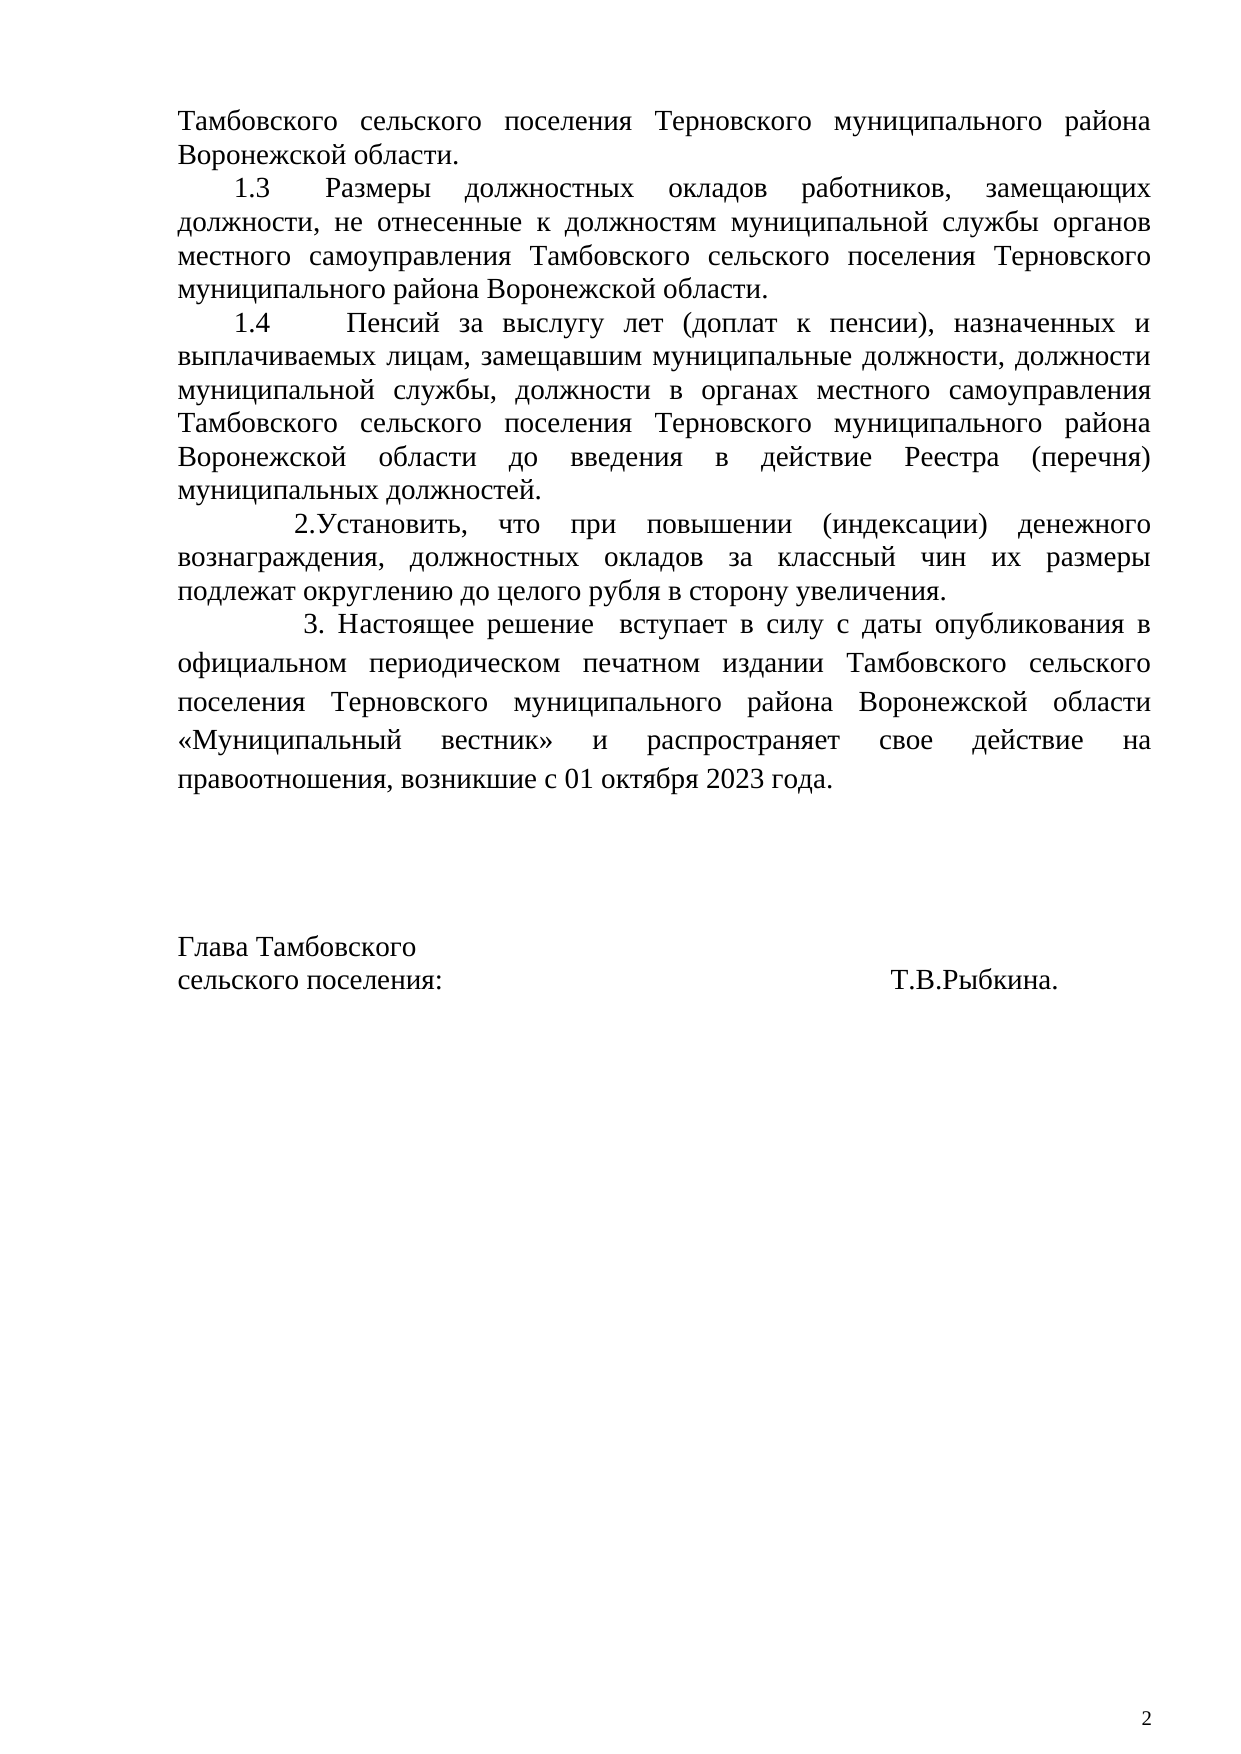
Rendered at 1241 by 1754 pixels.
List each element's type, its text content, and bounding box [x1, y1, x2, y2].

text Глава Тамбовского [177, 929, 1152, 962]
text 1.4 Пенсий за выслугу лет (доплат к пенсии), назначенных и выплачиваемых лицам, замещавшим муниципальные должности, должности муниципальной службы, должности в органах местного самоуправления Тамбовского сельского поселения Терновского муниципального района Воронежской области до введения в действие Реестра (перечня) муниципальных должностей. [177, 305, 1152, 506]
text сельского поселения: Т.В.Рыбкина. [177, 962, 1152, 996]
list Размеры должностных окладов работников, замещающих должности, не отнесенные к должностям муниципальной службы органов местного самоуправления Тамбовского сельского поселения Терновского муниципального района Воронежской области. [177, 171, 1152, 305]
text 3. Настоящее решение вступает в силу с даты опубликования в официальном периодическом печатном издании Тамбовского сельского поселения Терновского муниципального района Воронежской области «Муниципальный вестник» и распространяет свое действие на правоотношения, возникшие с 01 октября 2023 года. [177, 607, 1152, 794]
text 2.Установить, что при повышении (индексации) денежного вознаграждения, должностных окладов за классный чин их размеры подлежат округлению до целого рубля в сторону увеличения. [177, 506, 1152, 607]
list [177, 103, 1152, 171]
